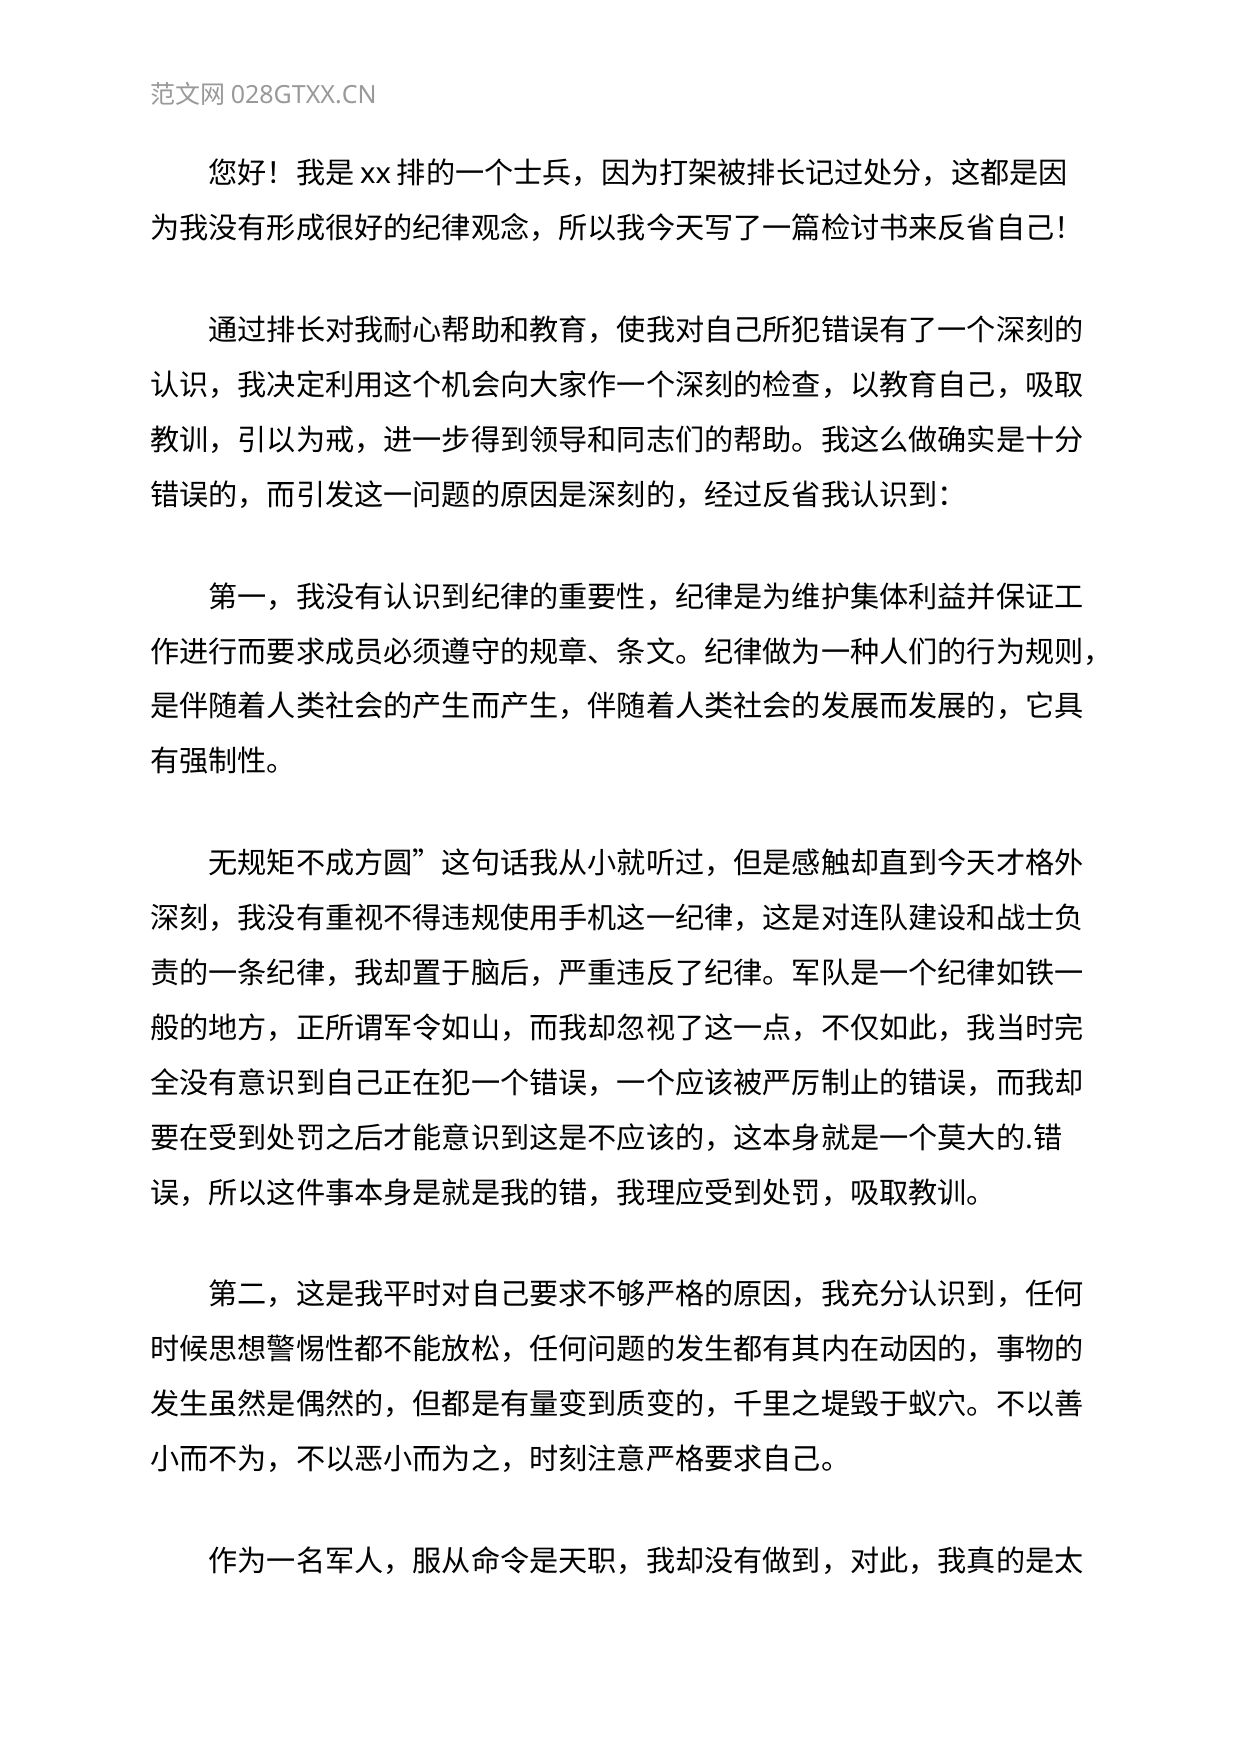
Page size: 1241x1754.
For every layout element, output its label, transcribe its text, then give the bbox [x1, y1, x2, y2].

text 第一，我没有认识到纪律的重要性，纪律是为维护集体利益并保证工作进行而要求成员必须遵守的规章、条文。纪律做为一种人们的行为规则，是伴随着人类社会的产生而产生，伴随着人类社会的发展而发展的，它具有强制性。 [150, 573, 1090, 780]
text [150, 1537, 1090, 1580]
text 您好！我是xx排的一个士兵，因为打架被排长记过处分，这都是因为我没有形成很好的纪律观念，所以我今天写了一篇检讨书来反省自己！ [150, 150, 1090, 247]
text 无规矩不成方圆”这句话我从小就听过，但是感触却直到今天才格外深刻，我没有重视不得违规使用手机这一纪律，这是对连队建设和战士负责的一条纪律，我却置于脑后，严重违反了纪律。军队是一个纪律如铁一般的地方，正所谓军令如山，而我却忽视了这一点，不仅如此，我当时完全没有意识到自己正在犯一个错误，一个应该被严厉制止的错误，而我却要在受到处罚之后才能意识到这是不应该的，这本身就是一个莫大的.错误，所以这件事本身是就是我的错，我理应受到处罚，吸取教训。 [150, 840, 1090, 1211]
text 通过排长对我耐心帮助和教育，使我对自己所犯错误有了一个深刻的认识，我决定利用这个机会向大家作一个深刻的检查，以教育自己，吸取教训，引以为戒，进一步得到领导和同志们的帮助。我这么做确实是十分错误的，而引发这一问题的原因是深刻的，经过反省我认识到： [150, 307, 1090, 514]
text 第二，这是我平时对自己要求不够严格的原因，我充分认识到，任何时候思想警惕性都不能放松，任何问题的发生都有其内在动因的，事物的发生虽然是偶然的，但都是有量变到质变的，千里之堤毁于蚁穴。不以善小而不为，不以恶小而为之，时刻注意严格要求自己。 [150, 1271, 1090, 1478]
